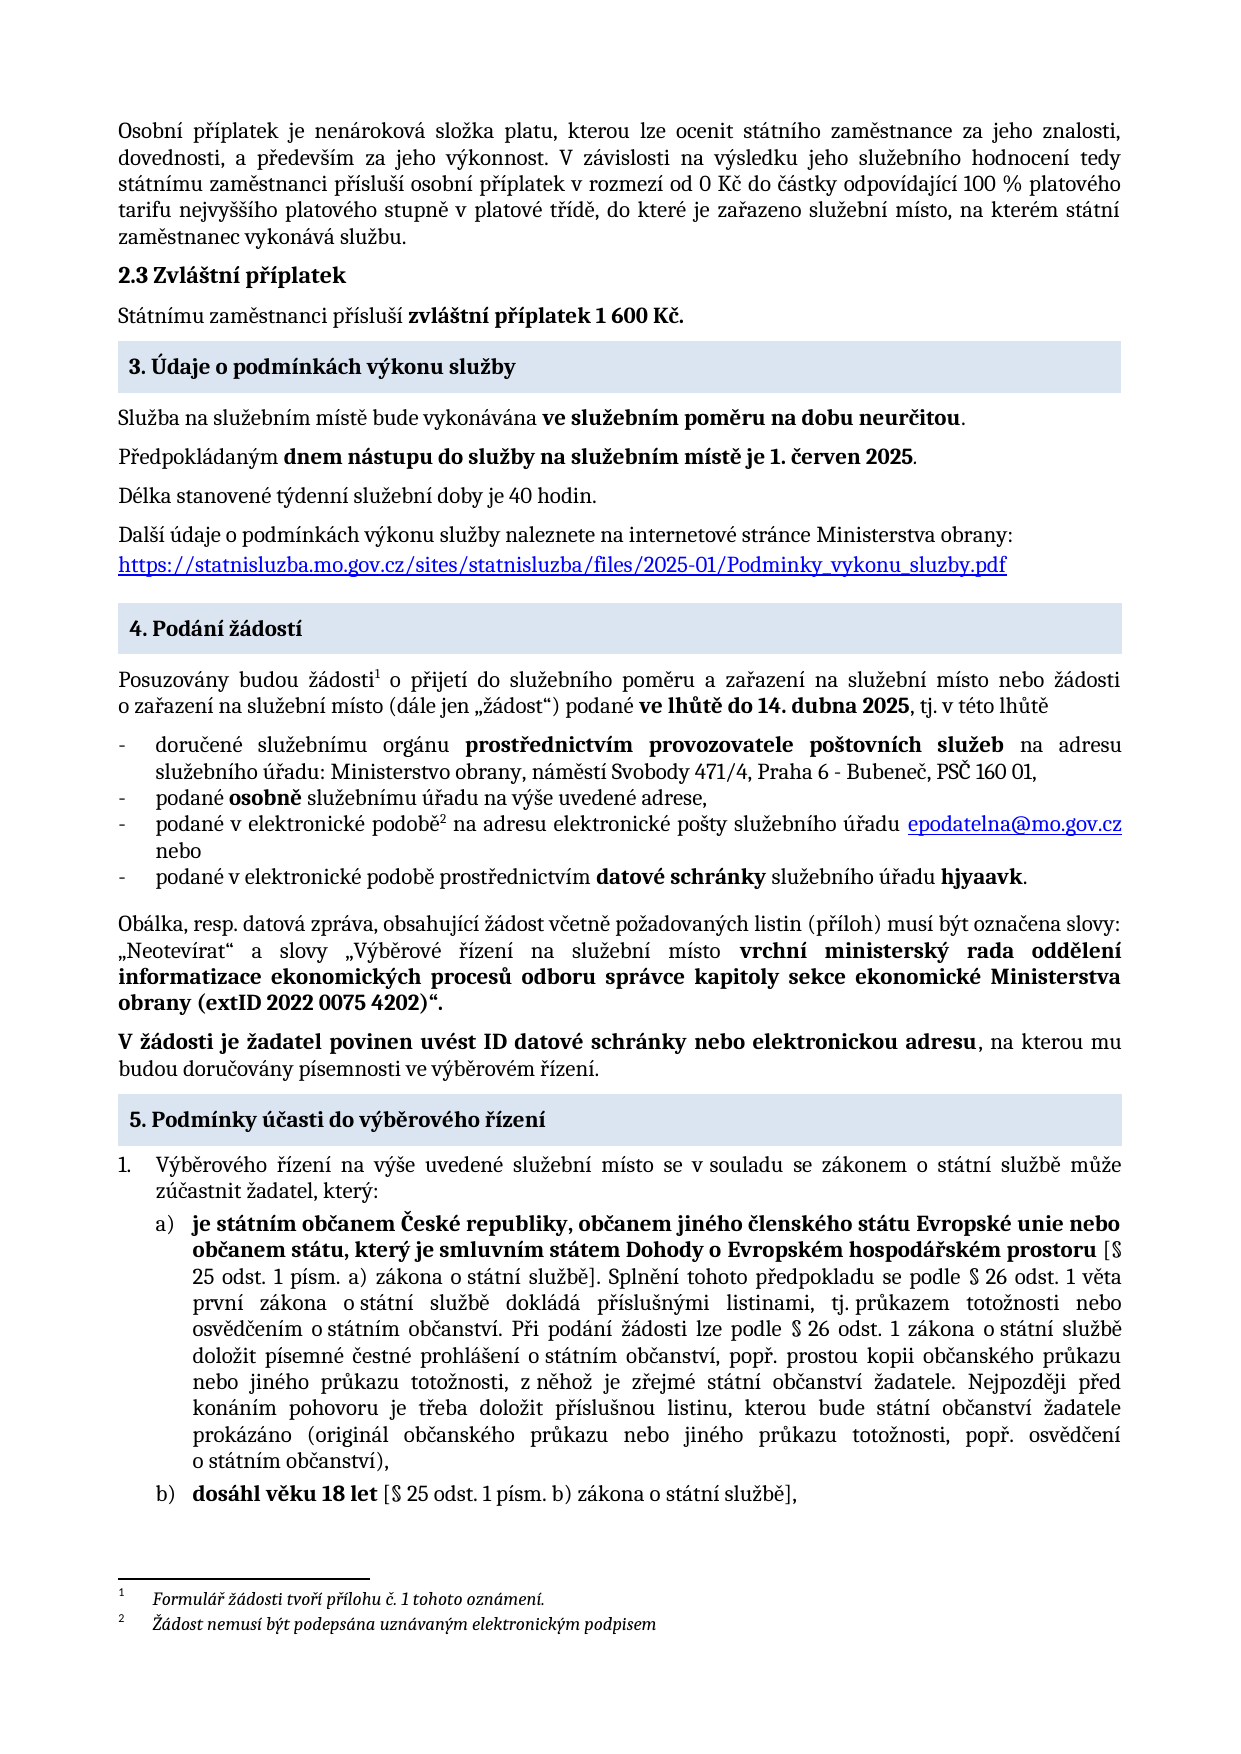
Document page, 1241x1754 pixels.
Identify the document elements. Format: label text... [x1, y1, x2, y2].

text Obálka, resp. datová zpráva, obsahující žádost včetně požadovaných listin (příloh) musí být označena slovy: „Neotevírat“ a slovy „Výběrové řízení na služební místo vrchní ministerský rada oddělení informatizace ekonomických procesů odboru správce kapitoly sekce ekonomické Ministerstva obrany (extID 2022 0075 4202)“. [118, 911, 1122, 1016]
text V žádosti je žadatel povinen uvést ID datové schránky nebo elektronickou adresu, na kterou mu budou doručovány písemnosti ve výběrovém řízení. [118, 1029, 1122, 1082]
list Výběrového řízení na výše uvedené služební místo se v souladu se zákonem o státní službě může zúčastnit žadatel, který: [118, 1152, 1122, 1204]
list doručené služebnímu orgánu prostřednictvím provozovatele poštovních služeb na adresu služebního úřadu: Ministerstvo obrany, náměstí Svobody 471/4, Praha 6 - Bubeneč, PSČ 160 01, [118, 732, 1122, 785]
text Další údaje o podmínkách výkonu služby naleznete na internetové stránce Ministerstva obrany: https://statnisluzba.mo.gov.cz/sites/statnisluzba/files/2025-01/Podminky_vykonu_sluzby.pdf [118, 522, 1122, 578]
list podané v elektronické podobě na adresu elektronické pošty služebního úřadu epodatelna@mo.gov.cz nebo [118, 811, 1122, 864]
text Předpokládaným dnem nástupu do služby na služebním místě je 1. červen 2025. [118, 444, 1122, 470]
table_header 3. Údaje o podmínkách výkonu služby [118, 341, 1121, 393]
text Posuzovány budou žádosti o přijetí do služebního poměru a zařazení na služební místo nebo žádosti o zařazení na služební místo (dále jen „žádost“) podané ve lhůtě do 14. dubna 2025, tj. v této lhůtě [118, 667, 1122, 719]
text Délka stanovené týdenní služební doby je 40 hodin. [118, 483, 1122, 509]
text Osobní příplatek je nenároková složka platu, kterou lze ocenit státního zaměstnance za jeho znalosti, dovednosti, a především za jeho výkonnost. V závislosti na výsledku jeho služebního hodnocení tedy státnímu zaměstnanci přísluší osobní příplatek v rozmezí od 0 Kč do částky odpovídající 100 % platového tarifu nejvyššího platového stupně v platové třídě, do které je zařazeno služební místo, na kterém státní zaměstnanec vykonává službu. [118, 118, 1122, 250]
list dosáhl věku 18 let [§ 25 odst. 1 písm. b) zákona o státní službě], [155, 1481, 1122, 1507]
list je státním občanem České republiky, občanem jiného členského státu Evropské unie nebo občanem státu, který je smluvním státem Dohody o Evropském hospodářském prostoru [§ 25 odst. 1 písm. a) zákona o státní službě]. Splnění tohoto předpokladu se podle § 26 odst. 1 věta první zákona o státní službě dokládá příslušnými listinami, tj. průkazem totožnosti nebo osvědčením o státním občanství. Při podání žádosti lze podle § 26 odst. 1 zákona o státní službě doložit písemné čestné prohlášení o státním občanství, popř. prostou kopii občanského průkazu nebo jiného průkazu totožnosti, z něhož je zřejmé státní občanství žadatele. Nejpozději před konáním pohovoru je třeba doložit příslušnou listinu, kterou bude státní občanství žadatele prokázáno (originál občanského průkazu nebo jiného průkazu totožnosti, popř. osvědčení o státním občanství), [155, 1211, 1122, 1474]
table_header 4. Podání žádostí [118, 603, 1122, 654]
list podané osobně služebnímu úřadu na výše uvedené adrese, [118, 785, 1122, 811]
text Státnímu zaměstnanci přísluší zvláštní příplatek 1 600 Kč. [118, 302, 1122, 329]
list podané v elektronické podobě prostřednictvím datové schránky služebního úřadu hjyaavk. [118, 864, 1122, 890]
text 2.3 Zvláštní příplatek [118, 262, 1122, 290]
table_header 5. Podmínky účasti do výběrového řízení [118, 1094, 1122, 1146]
text Služba na služebním místě bude vykonávána ve služebním poměru na dobu neurčitou. [118, 405, 1122, 432]
